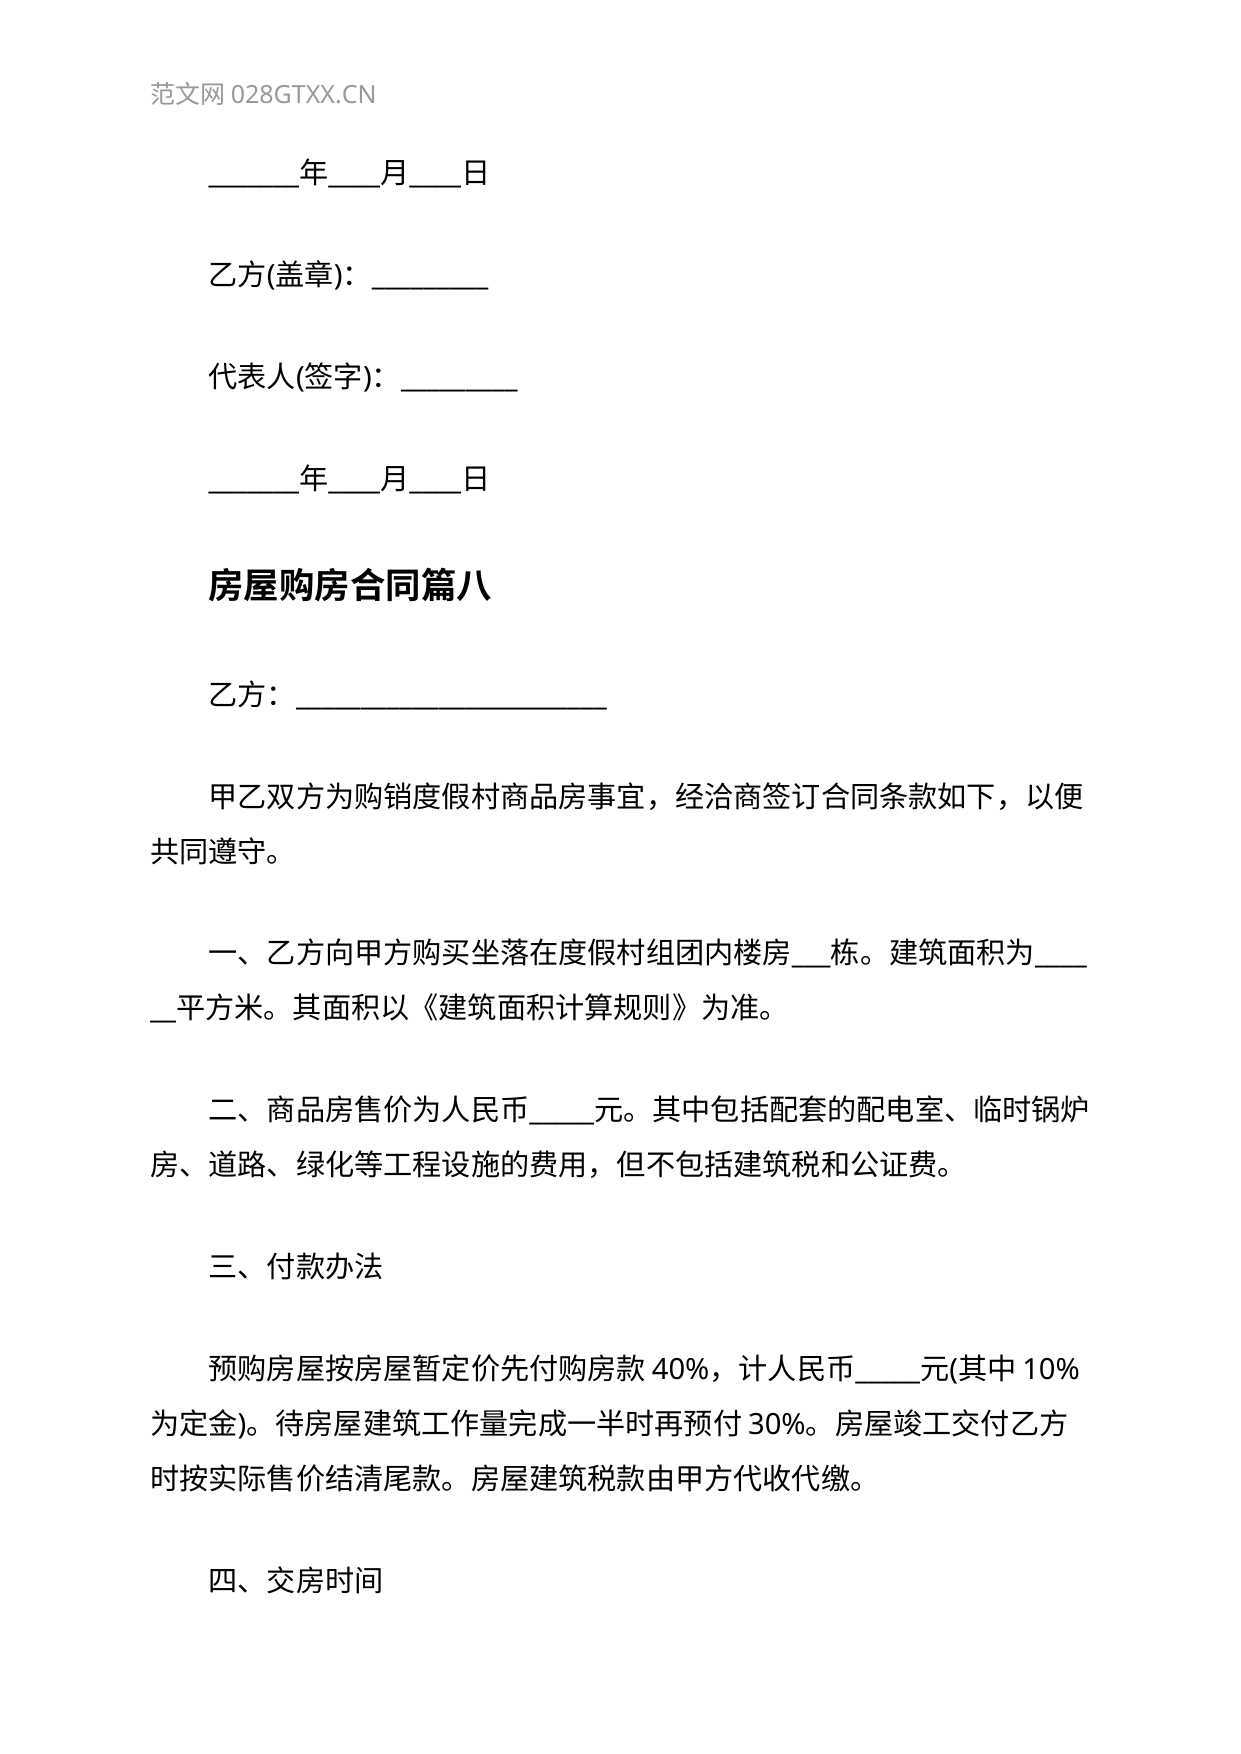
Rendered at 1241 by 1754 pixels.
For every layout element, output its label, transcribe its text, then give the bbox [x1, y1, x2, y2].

text 预购房屋按房屋暂定价先付购房款40%，计人民币_____元(其中10%为定金)。待房屋建筑工作量完成一半时再预付30%。房屋竣工交付乙方时按实际售价结清尾款。房屋建筑税款由甲方代收代缴。 [150, 1346, 1090, 1498]
text 三、付款办法 [150, 1244, 1090, 1286]
text 甲乙双方为购销度假村商品房事宜，经洽商签订合同条款如下，以便共同遵守。 [150, 773, 1090, 871]
text _______年____月____日 [150, 456, 1090, 498]
text 二、商品房售价为人民币_____元。其中包括配套的配电室、临时锅炉房、道路、绿化等工程设施的费用，但不包括建筑税和公证费。 [150, 1087, 1090, 1184]
text _______年____月____日 [150, 150, 1090, 192]
text 乙方：________________________ [150, 671, 1090, 714]
text 乙方(盖章)：_________ [150, 252, 1090, 294]
text 一、乙方向甲方购买坐落在度假村组团内楼房___栋。建筑面积为______平方米。其面积以《建筑面积计算规则》为准。 [150, 930, 1090, 1027]
text 房屋购房合同篇八 [150, 558, 1090, 609]
text 代表人(签字)：_________ [150, 354, 1090, 396]
text 四、交房时间 [150, 1557, 1090, 1599]
